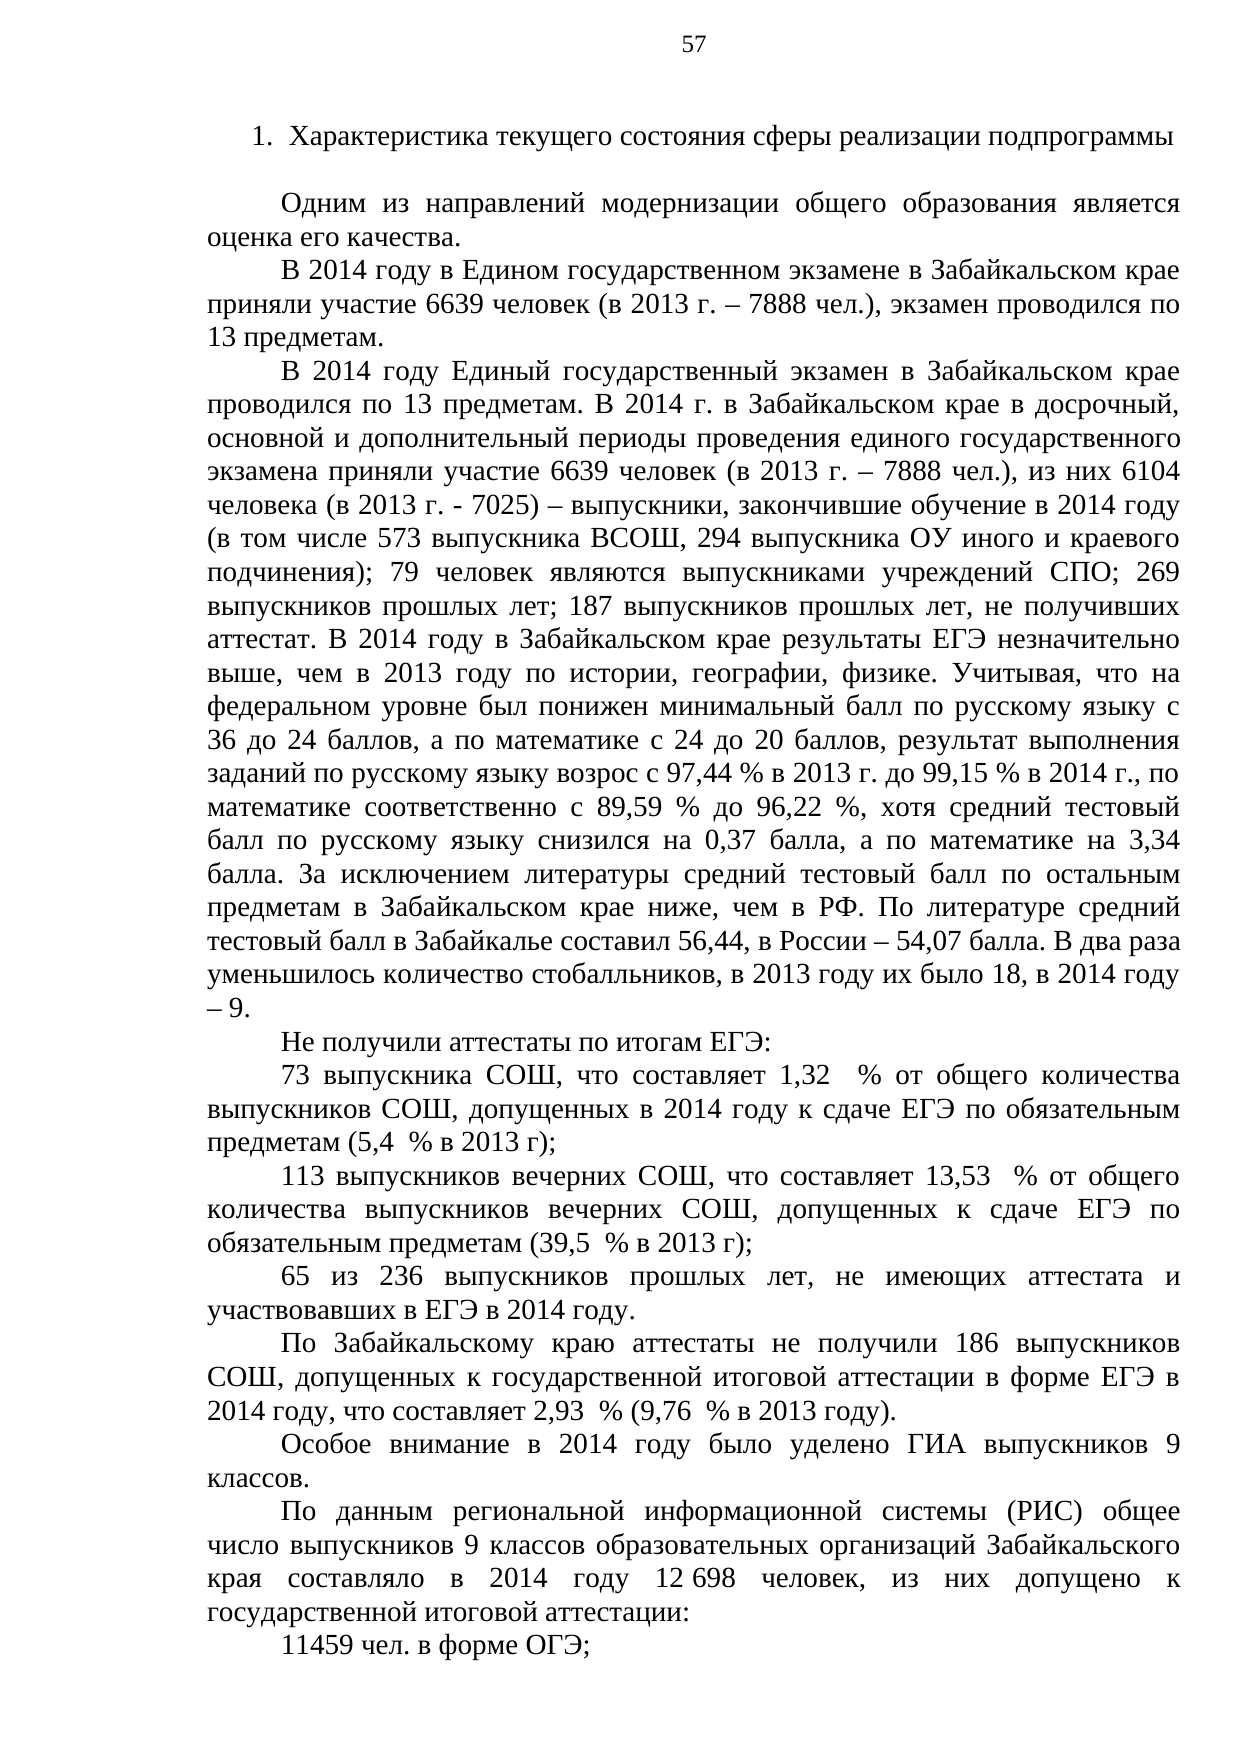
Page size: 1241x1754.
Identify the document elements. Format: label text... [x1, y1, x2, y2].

text В 2014 году в Едином государственном экзамене в Забайкальском крае приняли участие 6639 человек (в . – 7888 чел.), экзамен проводился по 13 предметам. [207, 252, 1181, 353]
list 73 выпускника СОШ, что составляет 1,32 % от общего количества выпускников СОШ, допущенных в 2014 году к сдаче ЕГЭ по обязательным предметам (5,4 % в ); [207, 1057, 1181, 1158]
text По данным региональной информационной системы (РИС) общее число выпускников 9 классов образовательных организаций Забайкальского края составляло в 2014 году 12 698 человек, из них допущено к государственной итоговой аттестации: [207, 1493, 1181, 1627]
text По Забайкальскому краю аттестаты не получили 186 выпускников СОШ, допущенных к государственной итоговой аттестации в форме ЕГЭ в 2014 году, что составляет 2,93 % (9,76 % в 2013 году). [207, 1326, 1181, 1426]
text Одним из направлений модернизации общего образования является оценка его качества. [207, 185, 1181, 252]
list 113 выпускников вечерних СОШ, что составляет 13,53 % от общего количества выпускников вечерних СОШ, допущенных к сдаче ЕГЭ по обязательным предметам (39,5 % в ); [207, 1158, 1181, 1258]
list 65 из 236 выпускников прошлых лет, не имеющих аттестата и участвовавших в ЕГЭ в 2014 году. [207, 1258, 1181, 1326]
list Характеристика текущего состояния сферы реализации подпрограммы [244, 118, 1181, 152]
text В 2014 году Единый государственный экзамен в Забайкальском крае проводился по 13 предметам. В . в Забайкальском крае в досрочный, основной и дополнительный периоды проведения единого государственного экзамена приняли участие 6639 человек (в . – 7888 чел.), из них 6104 человека (в . - 7025) – выпускники, закончившие обучение в 2014 году (в том числе 573 выпускника ВСОШ, 294 выпускника ОУ иного и краевого подчинения); 79 человек являются выпускниками учреждений СПО; 269 выпускников прошлых лет; 187 выпускников прошлых лет, не получивших аттестат. В 2014 году в Забайкальском крае результаты ЕГЭ незначительно выше, чем в 2013 году по истории, географии, физике. Учитывая, что на федеральном уровне был понижен минимальный балл по русскому языку с 36 до 24 баллов, а по математике с 24 до 20 баллов, результат выполнения заданий по русскому языку возрос с 97,44 % в . до 99,15 % в ., по математике соответственно с 89,59 % до 96,22 %, хотя средний тестовый балл по русскому языку снизился на 0,37 балла, а по математике на 3,34 балла. За исключением литературы средний тестовый балл по остальным предметам в Забайкальском крае ниже, чем в РФ. По литературе средний тестовый балл в Забайкалье составил 56,44, в России – 54,07 балла. В два раза уменьшилось количество стобалльников, в 2013 году их было 18, в 2014 году – 9. [207, 353, 1181, 1024]
text 11459 чел. в форме ОГЭ; [281, 1627, 1181, 1661]
text Особое внимание в 2014 году было уделено ГИА выпускников 9 классов. [207, 1426, 1181, 1493]
text Не получили аттестаты по итогам ЕГЭ: [207, 1024, 1181, 1057]
